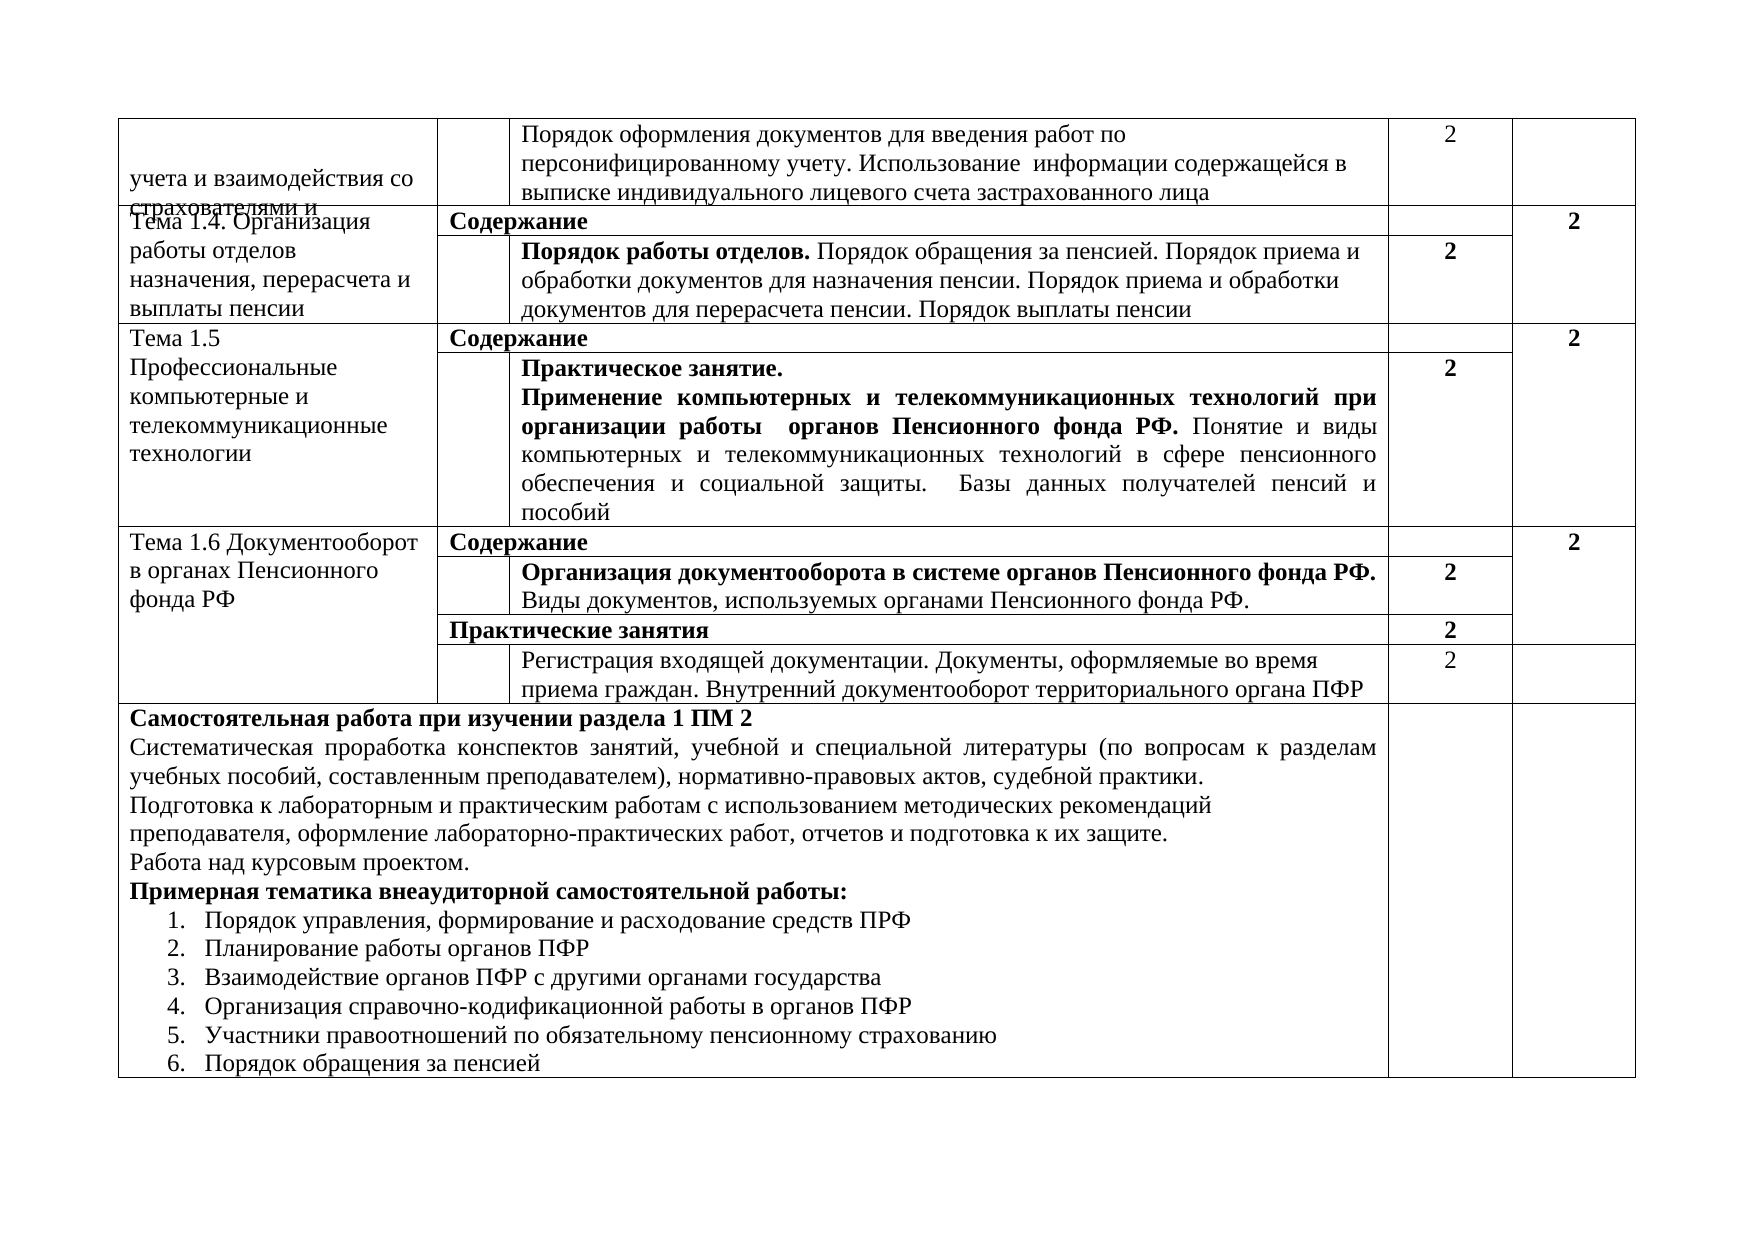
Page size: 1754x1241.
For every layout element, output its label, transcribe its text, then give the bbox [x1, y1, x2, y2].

table_cell Практические занятия [438, 615, 1388, 644]
table_cell Порядок оформления документов для введения работ по персонифицированному учету. Использование информации содержащейся в выписке индивидуального лицевого счета застрахованного лица [510, 119, 1388, 205]
table_cell Регистрация входящей документации. Документы, оформляемые во время приема граждан. Внутренний документооборот территориального органа ПФР [510, 645, 1388, 702]
table_cell 2 [1513, 527, 1635, 644]
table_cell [119, 704, 1388, 1077]
table_cell [1513, 704, 1635, 1077]
table_cell [438, 119, 509, 205]
table_cell Содержание [438, 324, 1388, 352]
table_cell [438, 557, 509, 614]
table_cell [1389, 206, 1512, 235]
table_cell [438, 236, 509, 322]
table_cell Тема 1.4. Организация работы отделов назначения, перерасчета и выплаты пенсии [119, 206, 437, 322]
table_cell [1513, 645, 1635, 702]
table_cell 2 [1389, 353, 1512, 526]
table_cell [1389, 527, 1512, 556]
table_cell 2 [1513, 206, 1635, 322]
table_cell Содержание [438, 206, 1388, 235]
table_cell Порядок работы отделов. Порядок обращения за пенсией. Порядок приема и обработки документов для назначения пенсии. Порядок приема и обработки документов для перерасчета пенсии. Порядок выплаты пенсии [510, 236, 1388, 322]
table_cell [1389, 324, 1512, 352]
table_cell [1513, 119, 1635, 205]
table_cell Практическое занятие. Применение компьютерных и телекоммуникационных технологий при организации работы органов Пенсионного фонда РФ. Понятие и виды компьютерных и телекоммуникационных технологий в сфере пенсионного обеспечения и социальной защиты. Базы данных получателей пенсий и пособий [510, 353, 1388, 526]
table_cell 2 [1389, 645, 1512, 702]
table_cell [1389, 704, 1512, 1077]
table_cell 2 [1389, 119, 1512, 205]
table_cell 2 [1389, 615, 1512, 644]
table_cell Тема 1.6 Документооборот в органах Пенсионного фонда РФ [119, 527, 437, 702]
table_cell Организация документооборота в системе органов Пенсионного фонда РФ. Виды документов, используемых органами Пенсионного фонда РФ. [510, 557, 1388, 614]
table_cell Содержание [438, 527, 1388, 556]
table_cell 2 [1389, 557, 1512, 614]
table_cell Тема 1.5 Профессиональные компьютерные и телекоммуникационные технологии [119, 324, 437, 526]
table_cell [438, 645, 509, 702]
table_cell [438, 353, 509, 526]
table_cell 2 [1513, 324, 1635, 526]
table_cell 2 [1389, 236, 1512, 322]
